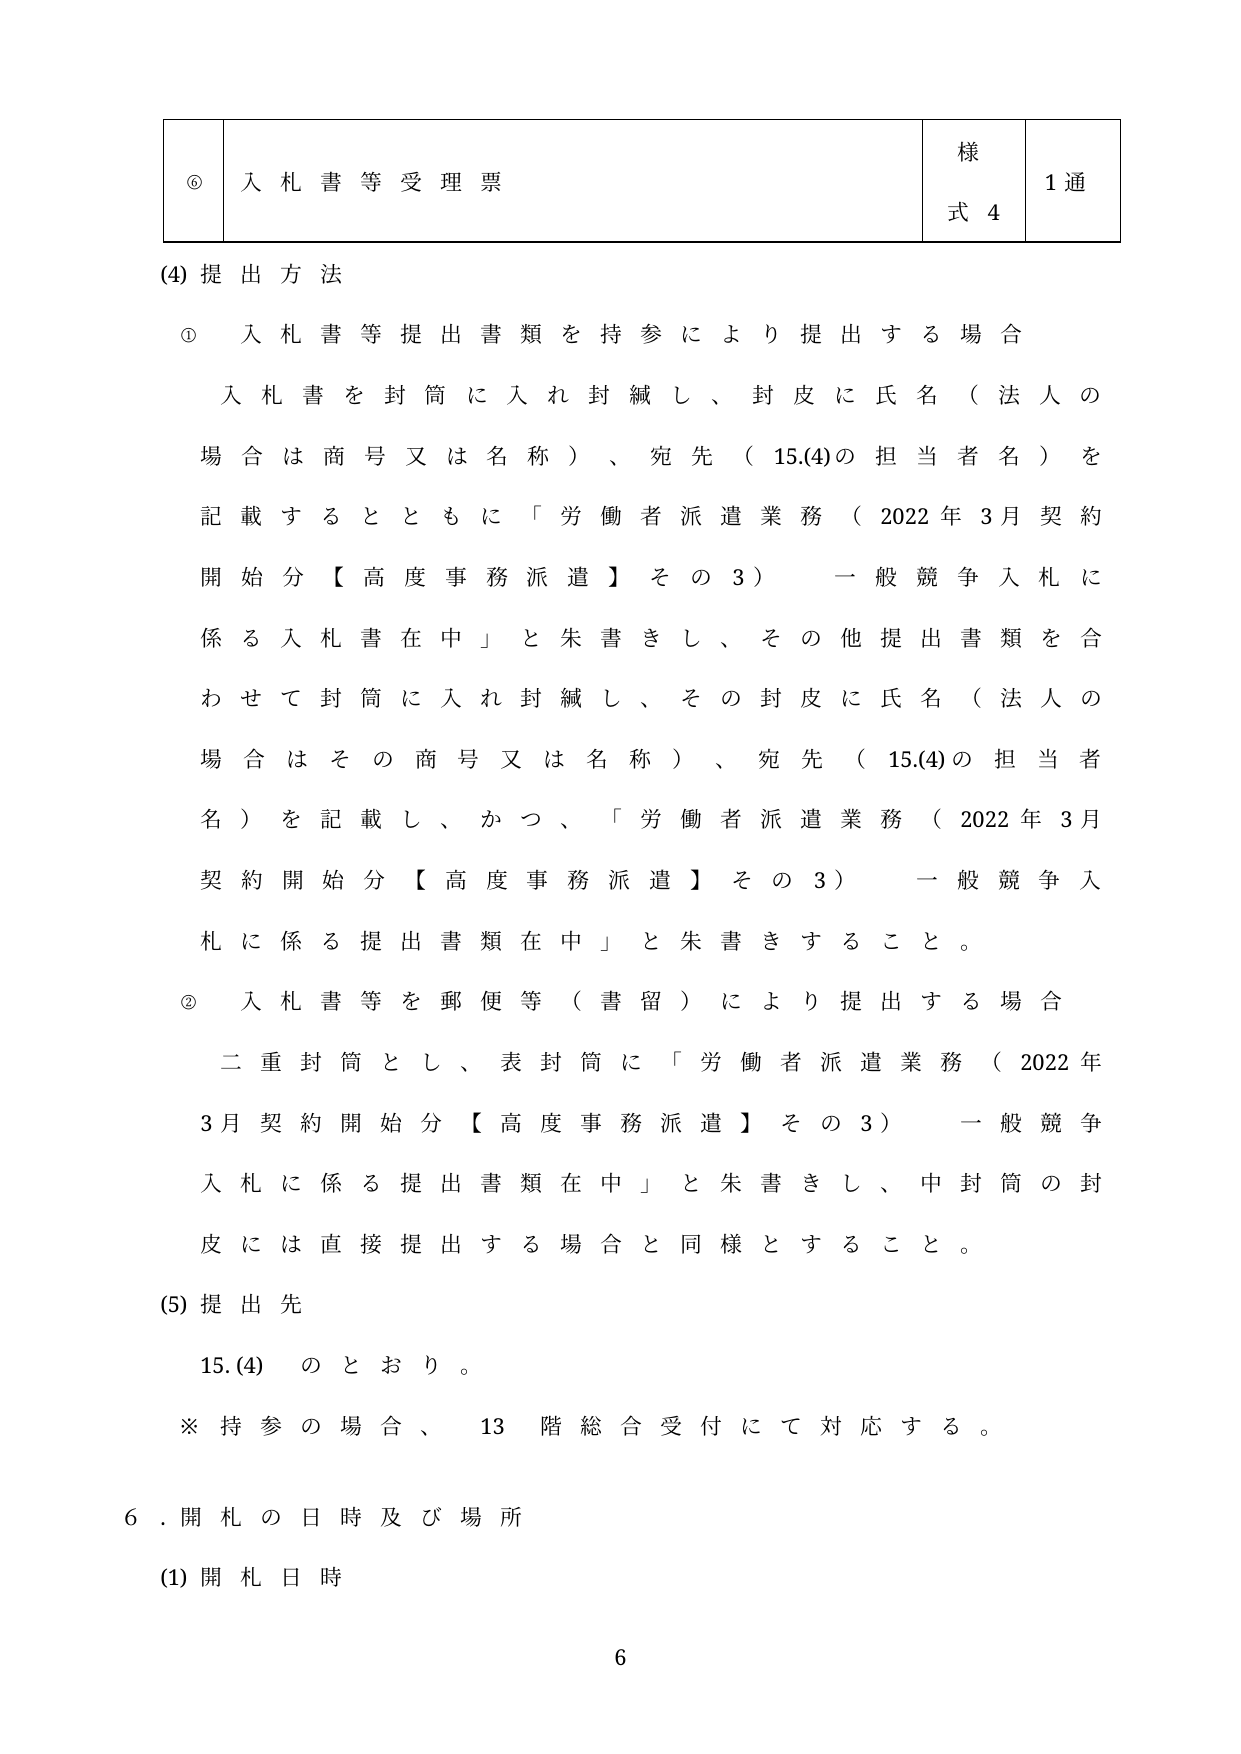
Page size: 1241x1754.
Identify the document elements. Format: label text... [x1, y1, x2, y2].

text (5) 提出先 [120, 1273, 1120, 1334]
text ※持参の場合、13階総合受付にて対応する。 [120, 1394, 1120, 1455]
table_cell 様式4 [923, 120, 1025, 241]
text ① 入札書等提出書類を持参により提出する場合 [120, 303, 1120, 364]
text (1) 開札日時 [120, 1546, 1120, 1607]
table_cell 1通 [1026, 120, 1120, 241]
text (4) 提出方法 [120, 242, 1120, 303]
text 15. (4)のとおり。 [120, 1334, 1120, 1394]
text ② 入札書等を郵便等（書留）により提出する場合 [120, 970, 1120, 1031]
text 二重封筒とし、表封筒に「労働者派遣業務（2022年3月契約開始分【高度事務派遣】その3） 一般競争入札に係る提出書類在中」と朱書きし、中封筒の封皮には直接提出する場合と同様とすること。 [180, 1031, 1120, 1273]
text ６.開札の日時及び場所 [120, 1485, 1120, 1546]
table_cell 入札書等受理票 [224, 120, 922, 241]
table_cell ⑥ [164, 120, 223, 241]
text 入札書を封筒に入れ封緘し、封皮に氏名（法人の場合は商号又は名称）、宛先（15.(4)の担当者名）を記載するとともに「労働者派遣業務（2022年3月契約開始分【高度事務派遣】その3） 一般競争入札に係る入札書在中」と朱書きし、その他提出書類を合わせて封筒に入れ封緘し、その封皮に氏名（法人の場合はその商号又は名称）、宛先（15.(4)の担当者名）を記載し、かつ、「労働者派遣業務（2022年3月契約開始分【高度事務派遣】その3） 一般競争入札に係る提出書類在中」と朱書きすること。 [180, 364, 1120, 970]
